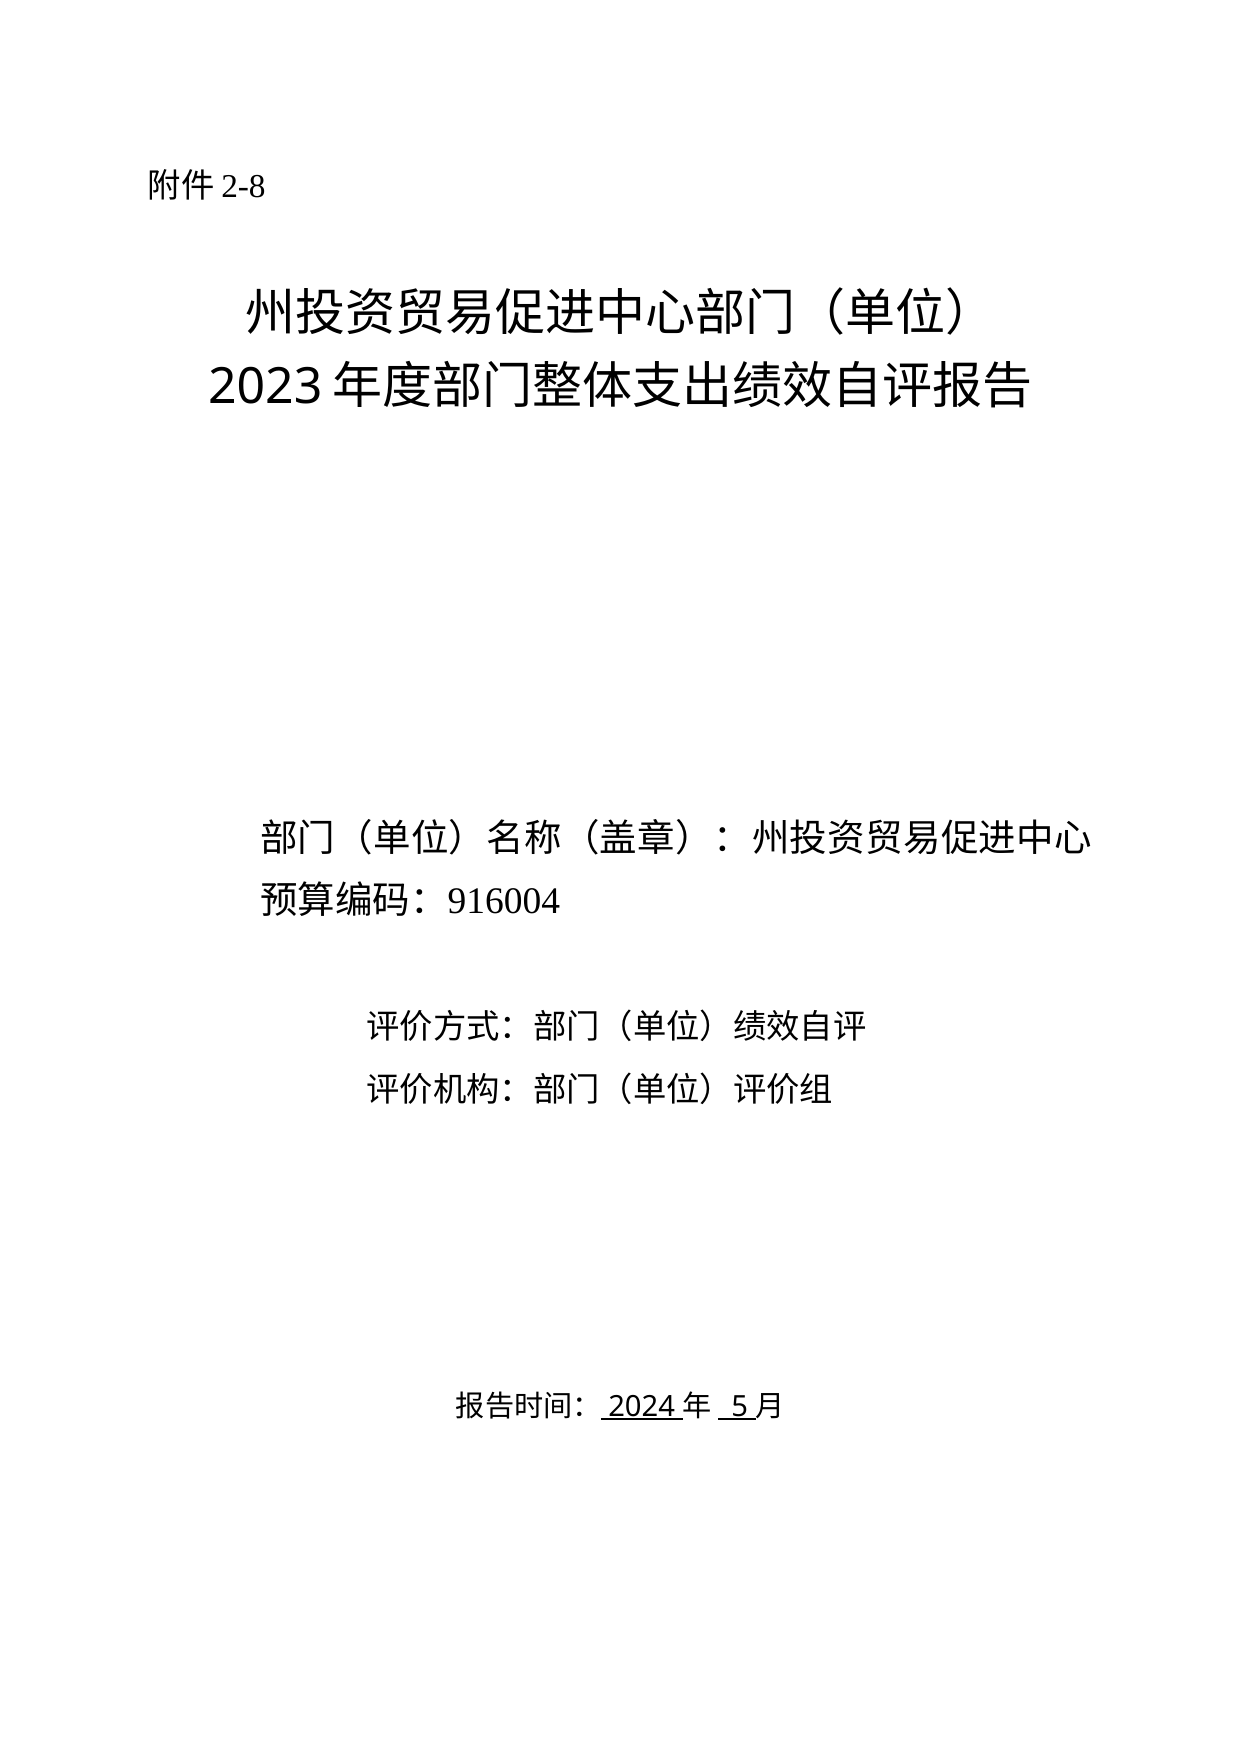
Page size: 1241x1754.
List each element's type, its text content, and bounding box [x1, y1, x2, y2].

text 评价方式：部门（单位）绩效自评 [148, 989, 1093, 1051]
text 附件2-8 [148, 148, 1093, 210]
text 2023年度部门整体支出绩效自评报告 [148, 345, 1093, 418]
text 州投资贸易促进中心部门（单位） [148, 273, 1093, 345]
text 评价机构：部门（单位）评价组 [148, 1051, 1093, 1114]
text 部门（单位）名称（盖章）：州投资贸易促进中心预算编码：916004 [260, 801, 1093, 926]
text 报告时间： 2024 年 5 月 [148, 1382, 1093, 1424]
